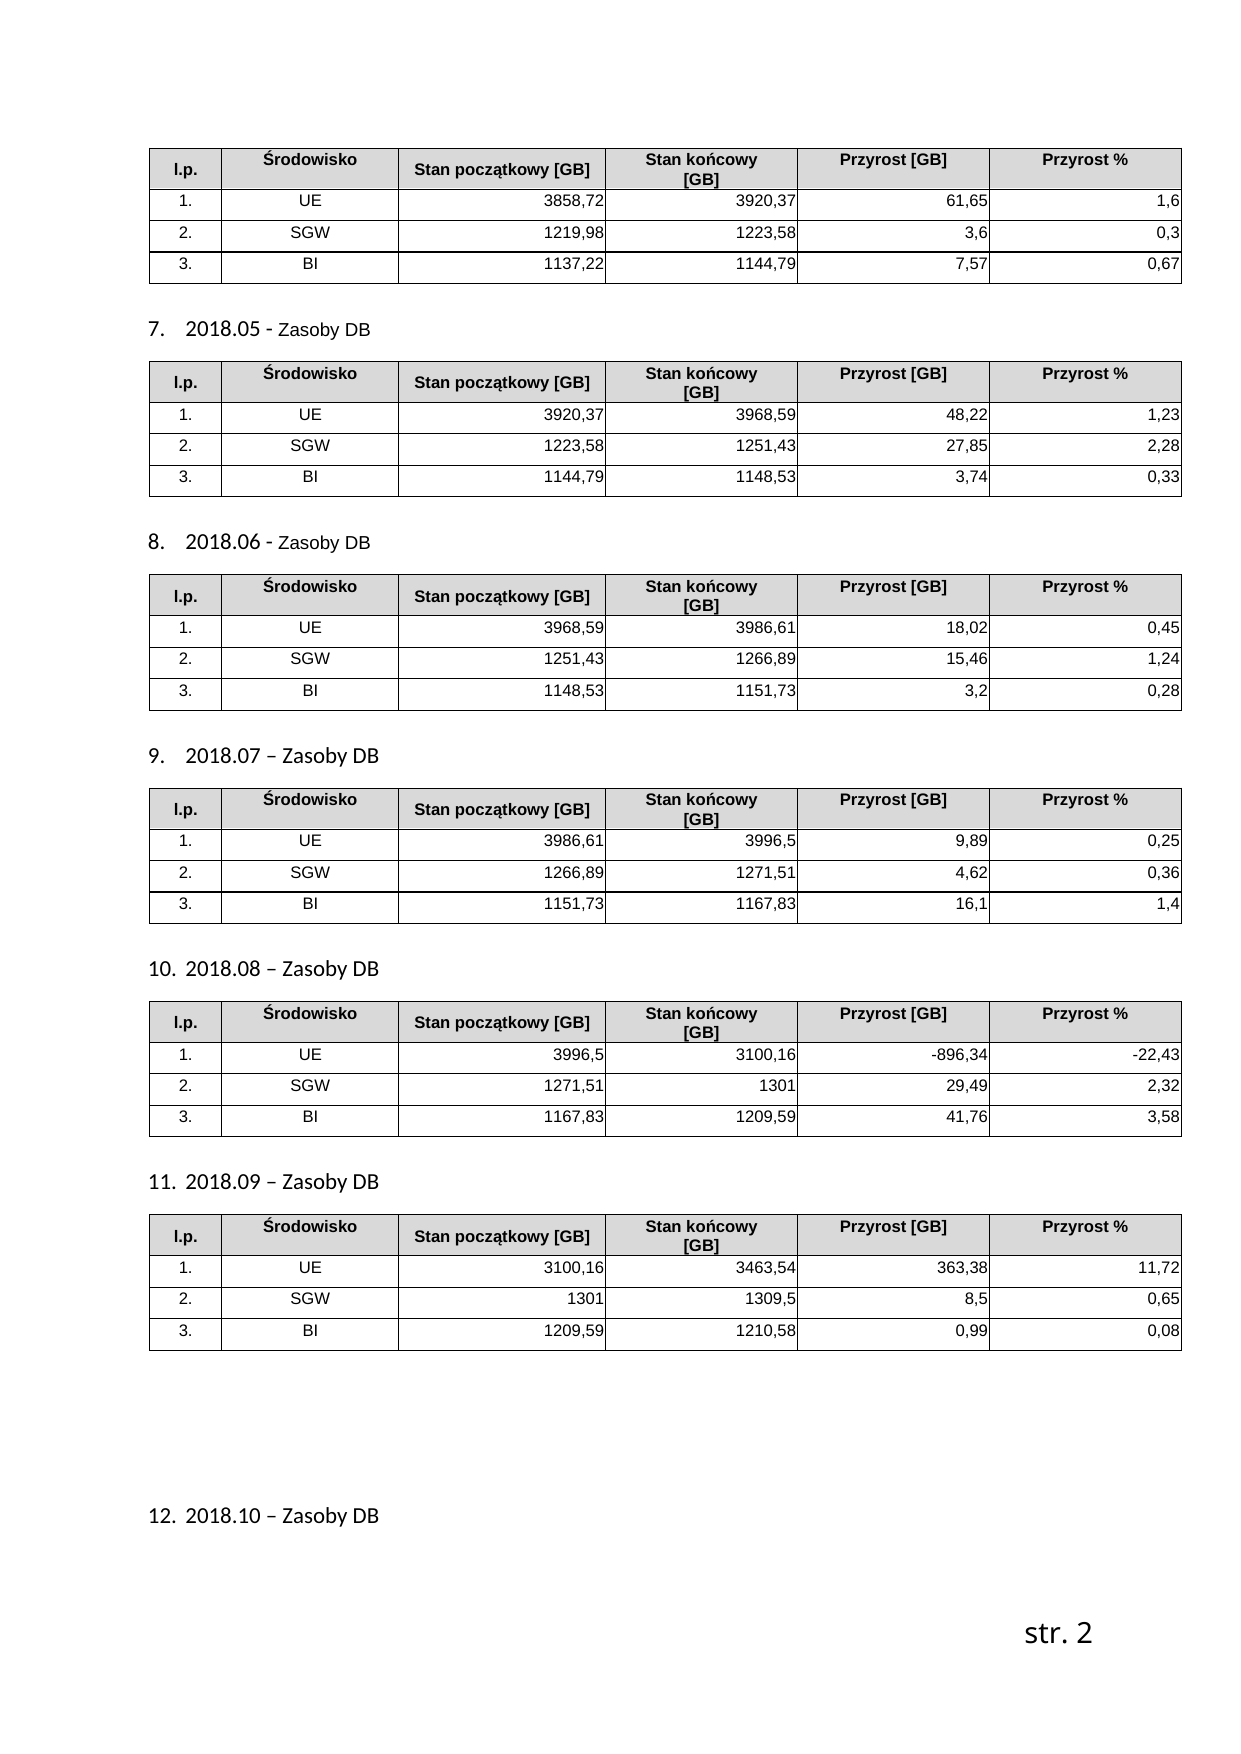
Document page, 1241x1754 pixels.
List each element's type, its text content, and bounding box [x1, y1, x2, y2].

table_header Środowisko [222, 575, 398, 615]
table_cell 1144,79 [399, 466, 605, 496]
table_cell 1219,98 [399, 221, 605, 251]
table_cell 3986,61 [606, 616, 797, 647]
table_cell 0,45 [990, 616, 1181, 647]
table_cell 3920,37 [606, 190, 797, 220]
table_cell 7,57 [798, 253, 989, 283]
list 2018.05 - Zasoby DB [148, 314, 1093, 342]
table_cell BI [222, 1319, 398, 1349]
table_cell 3986,61 [399, 830, 605, 860]
table_header l.p. [150, 789, 221, 828]
table_cell UE [222, 1256, 398, 1287]
list 2018.07 – Zasoby DB [148, 741, 1093, 769]
table_cell 1309,5 [606, 1288, 797, 1318]
table_cell 2,32 [990, 1074, 1181, 1105]
table_header Środowisko [222, 1002, 398, 1042]
table_cell 1,24 [990, 648, 1181, 678]
table_cell 1137,22 [399, 253, 605, 283]
table_cell 3920,37 [399, 403, 605, 433]
table_cell 1151,73 [399, 893, 605, 923]
table_cell 3463,54 [606, 1256, 797, 1287]
table_cell 1209,59 [399, 1319, 605, 1349]
table_cell UE [222, 616, 398, 647]
table_cell SGW [222, 221, 398, 251]
table_header Środowisko [222, 362, 398, 402]
table_cell 1. [150, 616, 221, 647]
table_cell 1251,43 [399, 648, 605, 678]
table_cell 3100,16 [606, 1043, 797, 1073]
table_cell 1144,79 [606, 253, 797, 283]
table_cell 1. [150, 830, 221, 860]
table_cell 3. [150, 253, 221, 283]
table_cell 3. [150, 893, 221, 923]
table_cell 3858,72 [399, 190, 605, 220]
table_cell UE [222, 403, 398, 433]
table_cell 2. [150, 1074, 221, 1105]
table_cell BI [222, 253, 398, 283]
table_cell 3. [150, 1319, 221, 1349]
table_cell 1,23 [990, 403, 1181, 433]
table_cell 1301 [606, 1074, 797, 1105]
table_header Środowisko [222, 149, 398, 188]
table_header Stan końcowy [GB] [606, 149, 797, 188]
table_header Przyrost % [990, 1002, 1181, 1042]
table_cell 3. [150, 679, 221, 709]
table_cell 0,08 [990, 1319, 1181, 1349]
table_cell 48,22 [798, 403, 989, 433]
table_cell BI [222, 1106, 398, 1136]
table_cell 3968,59 [399, 616, 605, 647]
table_cell BI [222, 679, 398, 709]
table_cell 3,58 [990, 1106, 1181, 1136]
table_cell 1223,58 [606, 221, 797, 251]
table_header Przyrost [GB] [798, 575, 989, 615]
table_cell 0,36 [990, 861, 1181, 891]
table_header l.p. [150, 575, 221, 615]
table_header Stan początkowy [GB] [399, 362, 605, 402]
table_cell 1271,51 [606, 861, 797, 891]
table_cell 2,28 [990, 434, 1181, 465]
table_cell UE [222, 1043, 398, 1073]
table_header Przyrost [GB] [798, 1002, 989, 1042]
table_cell 11,72 [990, 1256, 1181, 1287]
table_cell 29,49 [798, 1074, 989, 1105]
table_header Przyrost [GB] [798, 149, 989, 188]
table_header Przyrost [GB] [798, 362, 989, 402]
table_cell 3100,16 [399, 1256, 605, 1287]
table_cell 0,25 [990, 830, 1181, 860]
table_header Stan końcowy [GB] [606, 362, 797, 402]
table_cell -22,43 [990, 1043, 1181, 1073]
table_cell UE [222, 830, 398, 860]
table_cell 3,2 [798, 679, 989, 709]
table_header Stan końcowy [GB] [606, 1002, 797, 1042]
table_header l.p. [150, 149, 221, 188]
table_cell 9,89 [798, 830, 989, 860]
table_cell 18,02 [798, 616, 989, 647]
table_cell 3968,59 [606, 403, 797, 433]
table_header Przyrost % [990, 1215, 1181, 1255]
table_cell 8,5 [798, 1288, 989, 1318]
table_cell 2. [150, 1288, 221, 1318]
table_cell 4,62 [798, 861, 989, 891]
table_cell 363,38 [798, 1256, 989, 1287]
table_cell 16,1 [798, 893, 989, 923]
table_cell 1151,73 [606, 679, 797, 709]
table_cell 0,28 [990, 679, 1181, 709]
table_cell 0,33 [990, 466, 1181, 496]
table_cell 0,65 [990, 1288, 1181, 1318]
table_cell 61,65 [798, 190, 989, 220]
table_cell 2. [150, 861, 221, 891]
table_cell 27,85 [798, 434, 989, 465]
table_cell 1209,59 [606, 1106, 797, 1136]
table_cell 1. [150, 403, 221, 433]
table_header Stan początkowy [GB] [399, 1002, 605, 1042]
table_cell 1223,58 [399, 434, 605, 465]
table_header Stan początkowy [GB] [399, 789, 605, 828]
table_header Stan końcowy [GB] [606, 1215, 797, 1255]
table_header Stan początkowy [GB] [399, 149, 605, 188]
table_header l.p. [150, 1215, 221, 1255]
table_cell 3. [150, 466, 221, 496]
table_cell -896,34 [798, 1043, 989, 1073]
table_cell 3,6 [798, 221, 989, 251]
table_cell BI [222, 466, 398, 496]
table_cell 0,67 [990, 253, 1181, 283]
table_header Stan końcowy [GB] [606, 789, 797, 828]
table_header Przyrost [GB] [798, 789, 989, 828]
table_cell 3996,5 [606, 830, 797, 860]
table_cell 15,46 [798, 648, 989, 678]
table_cell 1167,83 [399, 1106, 605, 1136]
table_header Przyrost % [990, 575, 1181, 615]
table_cell 1. [150, 1043, 221, 1073]
table_cell 1148,53 [399, 679, 605, 709]
table_cell 1251,43 [606, 434, 797, 465]
table_cell 1,6 [990, 190, 1181, 220]
table_header Stan końcowy [GB] [606, 575, 797, 615]
table_cell 3996,5 [399, 1043, 605, 1073]
table_cell 1210,58 [606, 1319, 797, 1349]
table_cell SGW [222, 434, 398, 465]
table_cell SGW [222, 861, 398, 891]
table_cell 0,99 [798, 1319, 989, 1349]
table_cell 2. [150, 434, 221, 465]
table_cell 1. [150, 1256, 221, 1287]
table_header l.p. [150, 1002, 221, 1042]
table_cell 1271,51 [399, 1074, 605, 1105]
table_cell SGW [222, 648, 398, 678]
table_cell 41,76 [798, 1106, 989, 1136]
table_cell 1266,89 [606, 648, 797, 678]
table_cell SGW [222, 1288, 398, 1318]
table_cell 3. [150, 1106, 221, 1136]
table_cell BI [222, 893, 398, 923]
table_header Przyrost % [990, 789, 1181, 828]
table_header Stan początkowy [GB] [399, 1215, 605, 1255]
table_header Przyrost [GB] [798, 1215, 989, 1255]
table_header Przyrost % [990, 362, 1181, 402]
list 2018.10 – Zasoby DB [148, 1502, 1093, 1529]
list 2018.06 - Zasoby DB [148, 527, 1093, 555]
table_header Przyrost % [990, 149, 1181, 188]
list 2018.09 – Zasoby DB [148, 1167, 1093, 1195]
table_cell UE [222, 190, 398, 220]
table_cell 1148,53 [606, 466, 797, 496]
table_cell 1167,83 [606, 893, 797, 923]
table_cell 1301 [399, 1288, 605, 1318]
table_cell 2. [150, 648, 221, 678]
table_cell 1,4 [990, 893, 1181, 923]
table_cell SGW [222, 1074, 398, 1105]
table_cell 1266,89 [399, 861, 605, 891]
table_cell 2. [150, 221, 221, 251]
list 2018.08 – Zasoby DB [148, 954, 1093, 982]
table_cell 0,3 [990, 221, 1181, 251]
table_cell 1. [150, 190, 221, 220]
table_cell 3,74 [798, 466, 989, 496]
table_header Stan początkowy [GB] [399, 575, 605, 615]
table_header Środowisko [222, 1215, 398, 1255]
table_header l.p. [150, 362, 221, 402]
table_header Środowisko [222, 789, 398, 828]
